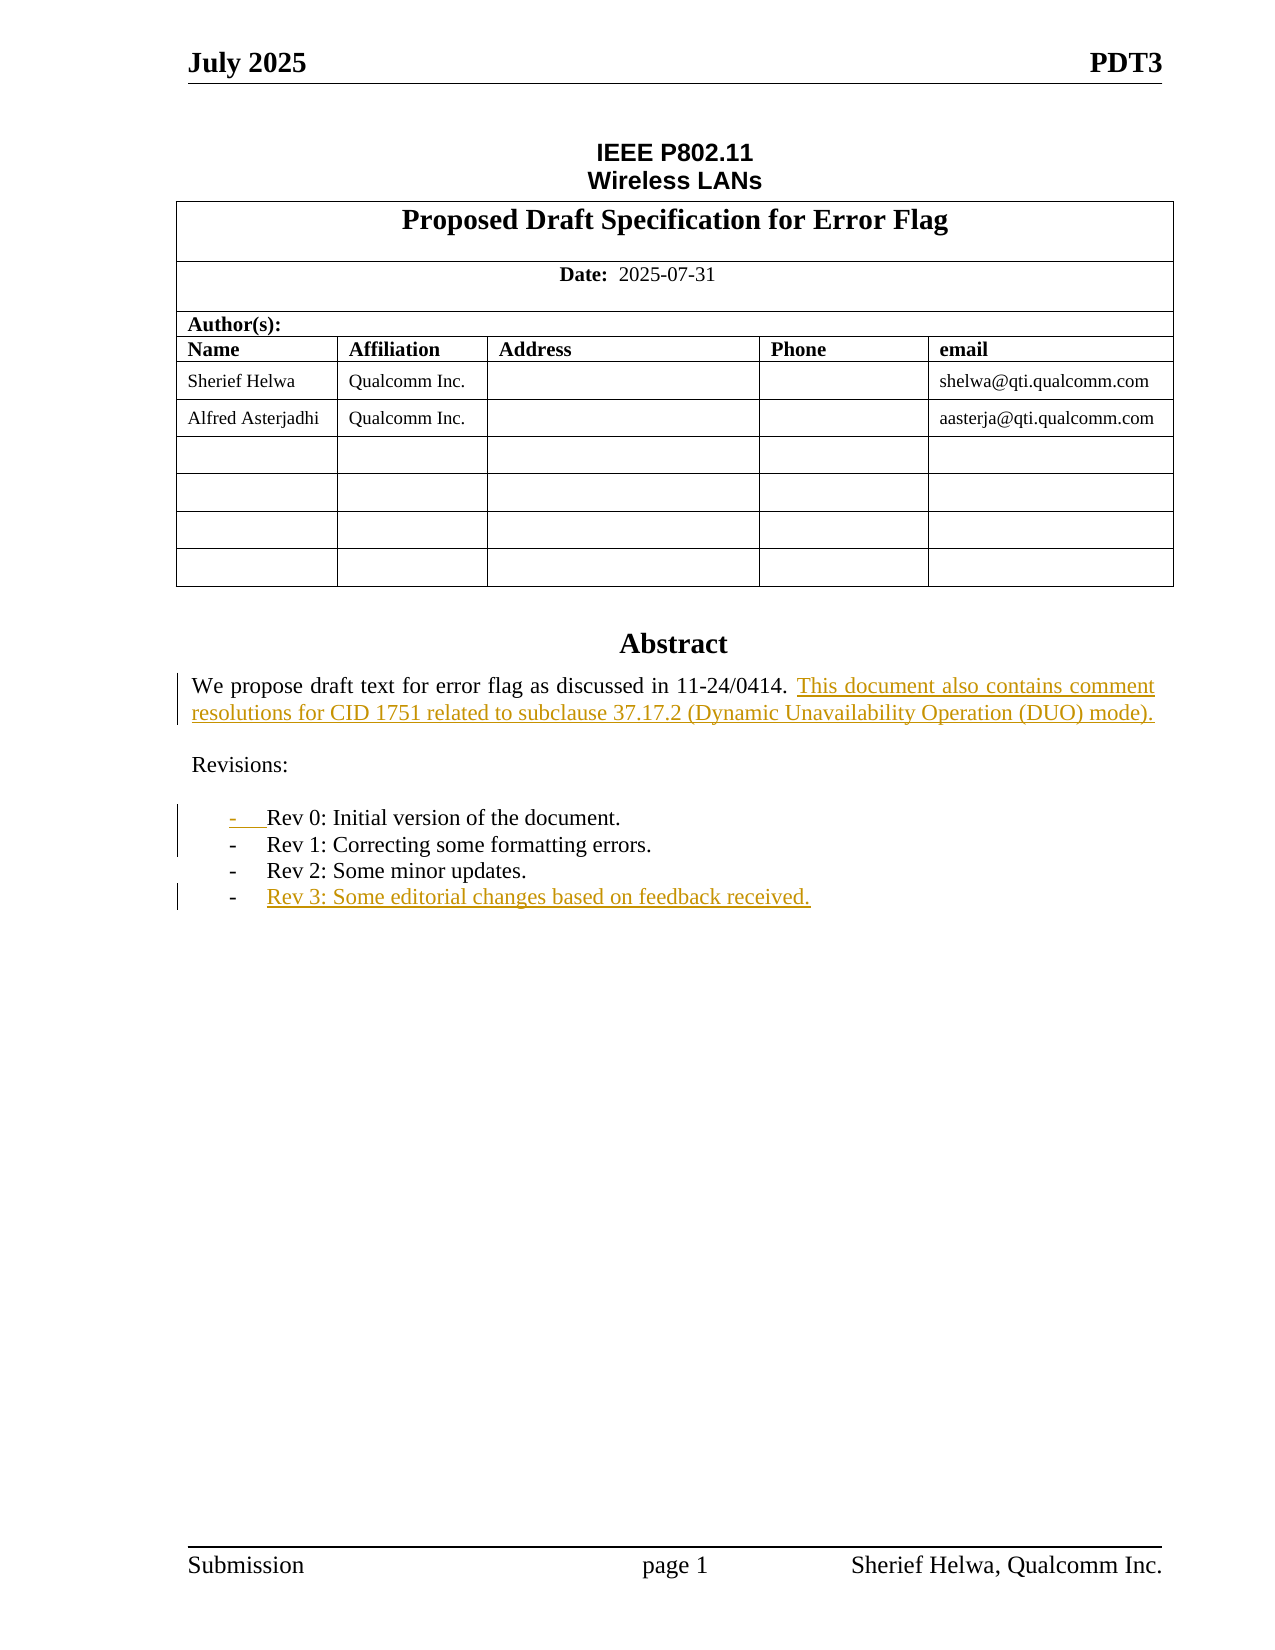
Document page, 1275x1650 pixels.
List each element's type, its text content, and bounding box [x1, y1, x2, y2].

table_cell shelwa@qti.qualcomm.com [929, 362, 1173, 398]
table_cell [929, 512, 1173, 548]
table_cell [929, 549, 1173, 586]
table_cell [488, 400, 759, 436]
table_cell [929, 437, 1173, 473]
table_cell Affiliation [338, 337, 487, 361]
table_cell Phone [760, 337, 928, 361]
table_cell [177, 549, 337, 586]
table_cell [760, 400, 928, 436]
table_cell [488, 549, 759, 586]
table_cell Alfred Asterjadhi [177, 400, 337, 436]
table_header Proposed Draft Specification for Error Flag [177, 202, 1173, 261]
table_cell [929, 474, 1173, 511]
table_cell Address [488, 337, 759, 361]
table_cell [488, 474, 759, 511]
table_cell aasterja@qti.qualcomm.com [929, 400, 1173, 436]
table_cell Qualcomm Inc. [338, 400, 487, 436]
table_cell [177, 512, 337, 548]
table_cell Name [177, 337, 337, 361]
table_cell [488, 437, 759, 473]
table_cell [760, 549, 928, 586]
table_cell Date: 2025-07-31 [177, 262, 1173, 311]
table_cell [177, 474, 337, 511]
table_cell [338, 474, 487, 511]
table_cell [760, 437, 928, 473]
table_cell [338, 512, 487, 548]
table_cell [760, 474, 928, 511]
table_cell [488, 512, 759, 548]
table_cell [760, 512, 928, 548]
table_cell [760, 362, 928, 398]
table_cell [338, 437, 487, 473]
table_cell email [929, 337, 1173, 361]
table_cell [338, 549, 487, 586]
table_cell Qualcomm Inc. [338, 362, 487, 398]
table_cell [177, 437, 337, 473]
table_cell Sherief Helwa [177, 362, 337, 398]
table_cell Author(s): [177, 312, 1173, 336]
subtitle IEEE P802.11 Wireless LANs [187, 137, 1162, 195]
table_cell [488, 362, 759, 398]
